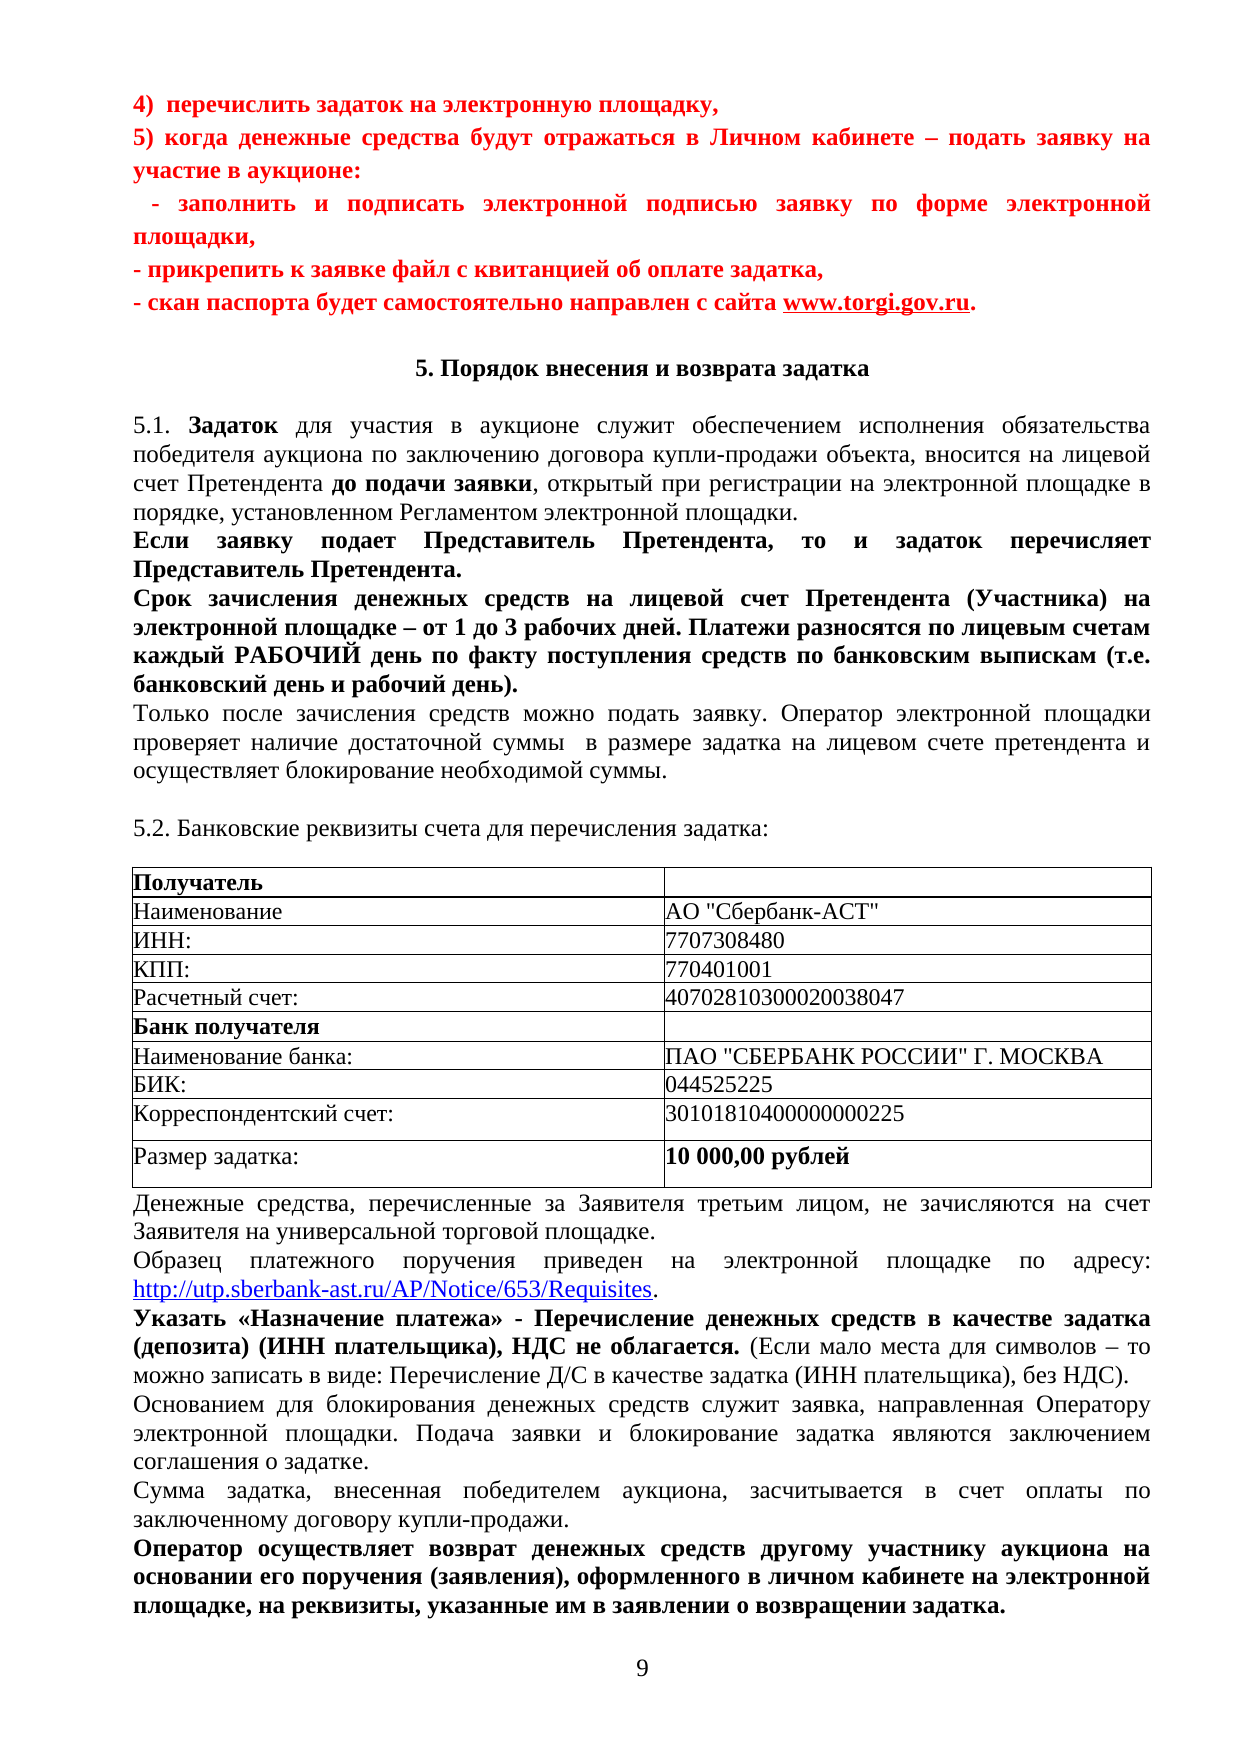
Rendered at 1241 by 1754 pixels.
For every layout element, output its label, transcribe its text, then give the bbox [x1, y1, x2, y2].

text 5.2. Банковские реквизиты счета для перечисления задатка: [133, 813, 1152, 842]
text Указать «Назначение платежа» - Перечисление денежных средств в качестве задатка (депозита) (ИНН плательщика), НДС не облагается. (Если мало места для символов – то можно записать в виде: Перечисление Д/С в качестве задатка (ИНН плательщика), без НДС). [133, 1303, 1152, 1389]
table_cell КПП: [133, 955, 664, 982]
table_cell ИНН: [133, 926, 664, 954]
table_cell Наименование [133, 898, 664, 925]
text 5.1. Задаток для участия в аукционе служит обеспечением исполнения обязательства победителя аукциона по заключению договора купли-продажи объекта, вносится на лицевой счет Претендента до подачи заявки, открытый при регистрации на электронной площадке в порядке, установленном Регламентом электронной площадки. [133, 410, 1152, 525]
table_cell 10 000,00 рублей [665, 1141, 1151, 1187]
table_cell Размер задатка: [133, 1141, 664, 1187]
text Если заявку подает Представитель Претендента, то и задаток перечисляет Представитель Претендента. [133, 525, 1152, 583]
table_cell 40702810300020038047 [665, 983, 1151, 1011]
table_cell Наименование банка: [133, 1042, 664, 1069]
table_cell Корреспондентский счет: [133, 1099, 664, 1140]
text - скан паспорта будет самостоятельно направлен с сайта www.torgi.gov.ru. [133, 287, 1152, 316]
text Денежные средства, перечисленные за Заявителя третьим лицом, не зачисляются на счет Заявителя на универсальной торговой площадке. [133, 1188, 1152, 1245]
text 5. Порядок внесения и возврата задатка [133, 353, 1152, 382]
text Только после зачисления средств можно подать заявку. Оператор электронной площадки проверяет наличие достаточной суммы в размере задатка на лицевом счете претендента и осуществляет блокирование необходимой суммы. [133, 698, 1152, 784]
text Образец платежного поручения приведен на электронной площадке по адресу: http://utp.sberbank-ast.ru/AP/Notice/653/Requisites. [133, 1245, 1152, 1303]
table_cell [665, 1012, 1151, 1041]
table_header Получатель [133, 868, 664, 896]
text - прикрепить к заявке файл с квитанцией об оплате задатка, [133, 254, 1152, 282]
table_header [665, 868, 1151, 896]
table_cell 30101810400000000225 [665, 1099, 1151, 1140]
table_cell АО "Сбербанк-АСТ" [665, 898, 1151, 925]
text 4) перечислить задаток на электронную площадку, [133, 89, 1152, 117]
text Срок зачисления денежных средств на лицевой счет Претендента (Участника) на электронной площадке – от 1 до 3 рабочих дней. Платежи разносятся по лицевым счетам каждый РАБОЧИЙ день по факту поступления средств по банковским выпискам (т.е. банковский день и рабочий день). [133, 583, 1152, 698]
table_cell 044525225 [665, 1070, 1151, 1098]
table_cell БИК: [133, 1070, 664, 1098]
table_cell 7707308480 [665, 926, 1151, 954]
text 5) когда денежные средства будут отражаться в Личном кабинете – подать заявку на участие в аукционе: [133, 122, 1152, 183]
table_cell Расчетный счет: [133, 983, 664, 1011]
text - заполнить и подписать электронной подписью заявку по форме электронной площадки, [133, 188, 1152, 249]
table_cell ПАО "СБЕРБАНК РОССИИ" Г. МОСКВА [665, 1042, 1151, 1069]
text Оператор осуществляет возврат денежных средств другому участнику аукциона на основании его поручения (заявления), оформленного в личном кабинете на электронной площадке, на реквизиты, указанные им в заявлении о возвращении задатка. [133, 1533, 1152, 1619]
table_cell Банк получателя [133, 1012, 664, 1041]
table_cell 770401001 [665, 955, 1151, 982]
text Основанием для блокирования денежных средств служит заявка, направленная Оператору электронной площадки. Подача заявки и блокирование задатка являются заключением соглашения о задатке. [133, 1389, 1152, 1475]
text Сумма задатка, внесенная победителем аукциона, засчитывается в счет оплаты по заключенному договору купли-продажи. [133, 1475, 1152, 1533]
